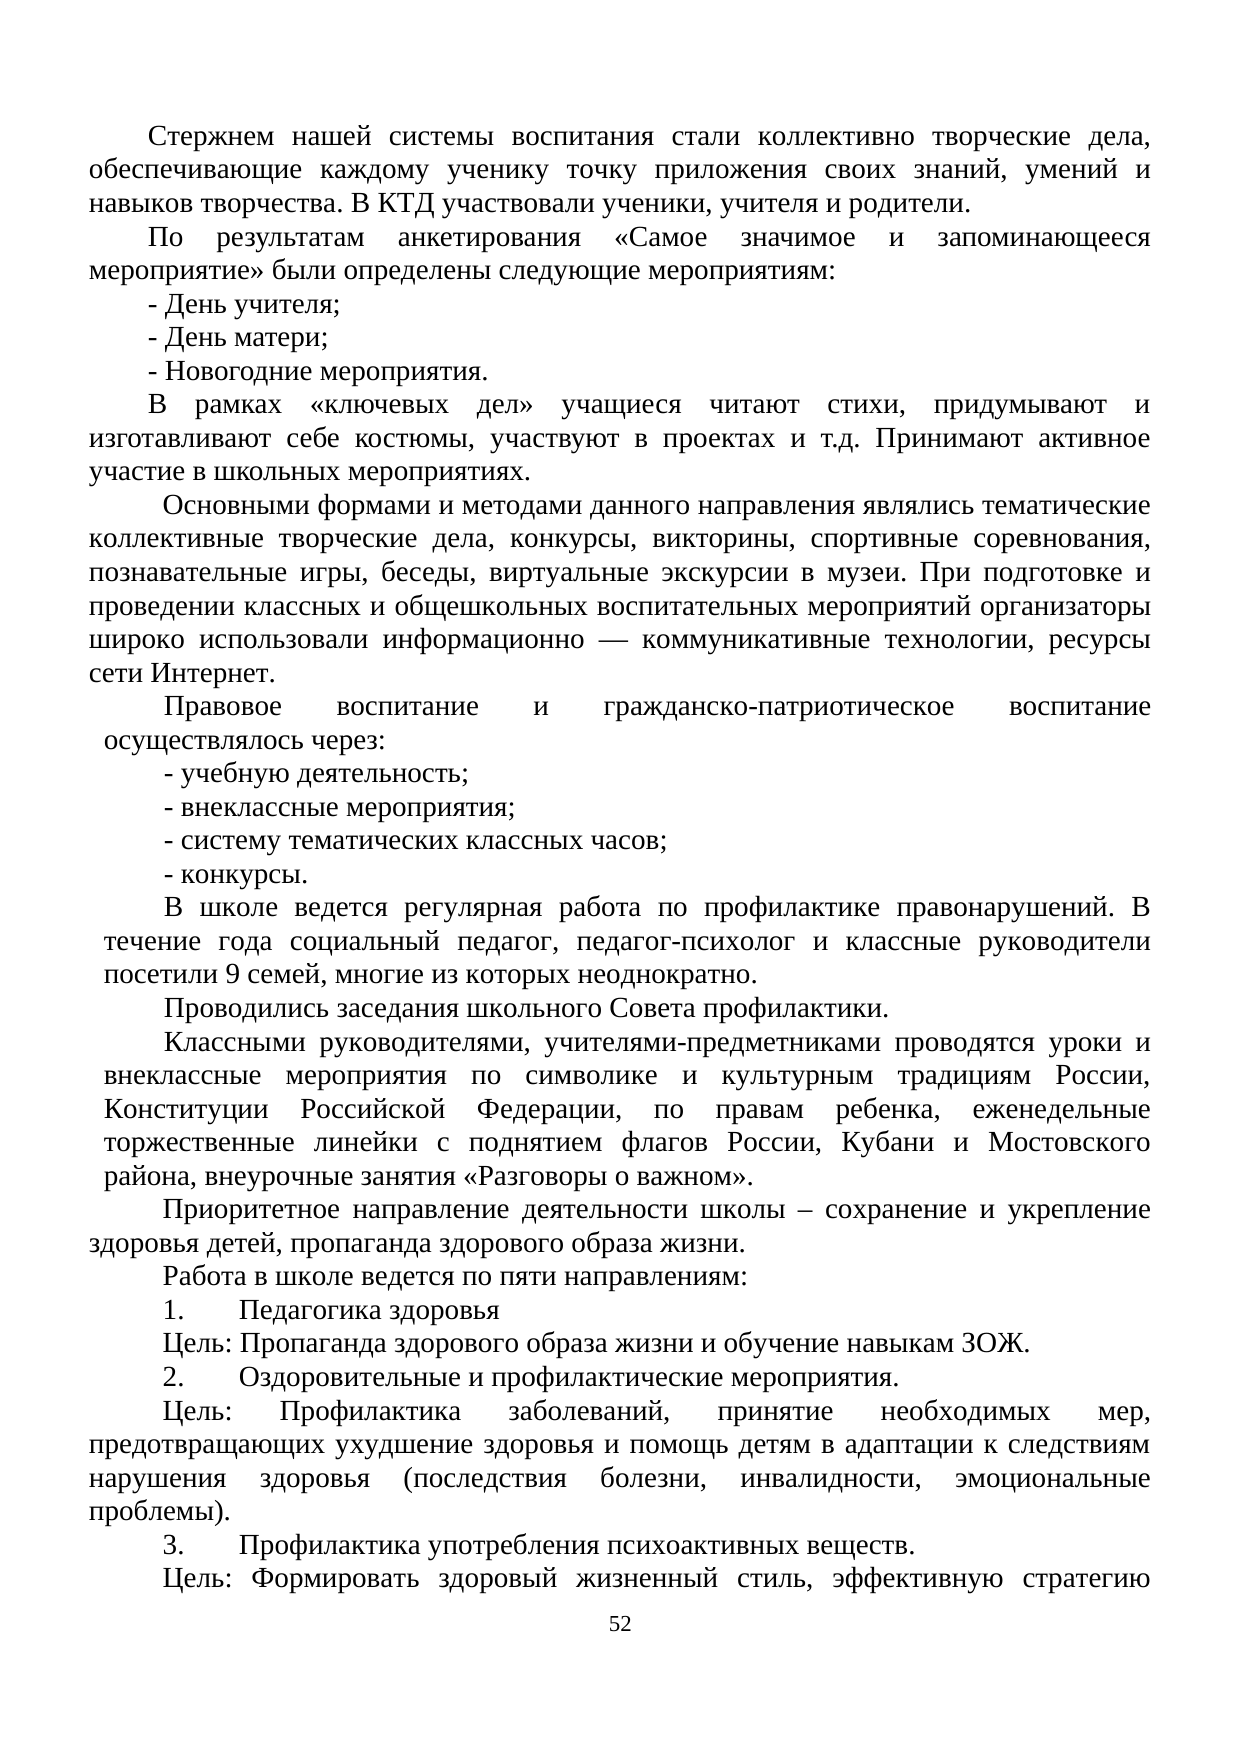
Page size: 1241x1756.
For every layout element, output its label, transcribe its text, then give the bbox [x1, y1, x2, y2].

text - внеклассные мероприятия; [103, 789, 1152, 822]
text Классными руководителями, учителями-предметниками проводятся уроки и внеклассные мероприятия по символике и культурным традициям России, Конституции Российской Федерации, по правам ребенка, еженедельные торжественные линейки с поднятием флагов России, Кубани и Мостовского района, внеурочные занятия «Разговоры о важном». [103, 1024, 1152, 1191]
text Работа в школе ведется по пяти направлениям: [89, 1258, 1152, 1292]
text Цель: Пропаганда здорового образа жизни и обучение навыкам ЗОЖ. [89, 1326, 1152, 1359]
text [89, 1560, 1152, 1594]
text - конкурсы. [103, 856, 1152, 889]
text - Новогодние мероприятия. [89, 353, 1152, 386]
text В школе ведется регулярная работа по профилактике правонарушений. В течение года социальный педагог, педагог-психолог и классные руководители посетили 9 семей, многие из которых неоднократно. [103, 889, 1152, 990]
text Цель: Профилактика заболеваний, принятие необходимых мер, предотвращающих ухудшение здоровья и помощь детям в адаптации к следствиям нарушения здоровья (последствия болезни, инвалидности, эмоциональные проблемы). [89, 1393, 1152, 1527]
text - День учителя; [89, 286, 1152, 319]
list Оздоровительные и профилактические мероприятия. [89, 1359, 1152, 1393]
text Правовое воспитание и гражданско-патриотическое воспитание осуществлялось через: [103, 688, 1152, 755]
text - День матери; [89, 319, 1152, 353]
list Профилактика употребления психоактивных веществ. [89, 1527, 1152, 1560]
text В рамках «ключевых дел» учащиеся читают стихи, придумывают и изготавливают себе костюмы, участвуют в проектах и т.д. Принимают активное участие в школьных мероприятиях. [89, 386, 1152, 487]
text Проводились заседания школьного Совета профилактики. [103, 990, 1152, 1024]
text - систему тематических классных часов; [103, 822, 1152, 856]
list Педагогика здоровья [89, 1292, 1152, 1326]
text Основными формами и методами данного направления являлись тематические коллективные творческие дела, конкурсы, викторины, спортивные соревнования, познавательные игры, беседы, виртуальные экскурсии в музеи. При подготовке и проведении классных и общешкольных воспитательных мероприятий организаторы широко использовали информационно — коммуникативные технологии, ресурсы сети Интернет. [89, 487, 1152, 688]
text Стержнем нашей системы воспитания стали коллективно творческие дела, обеспечивающие каждому ученику точку приложения своих знаний, умений и навыков творчества. В КТД участвовали ученики, учителя и родители. [89, 118, 1152, 219]
text По результатам анкетирования «Самое значимое и запоминающееся мероприятие» были определены следующие мероприятиям: [89, 219, 1152, 286]
text - учебную деятельность; [103, 755, 1152, 789]
text Приоритетное направление деятельности школы – сохранение и укрепление здоровья детей, пропаганда здорового образа жизни. [89, 1191, 1152, 1258]
